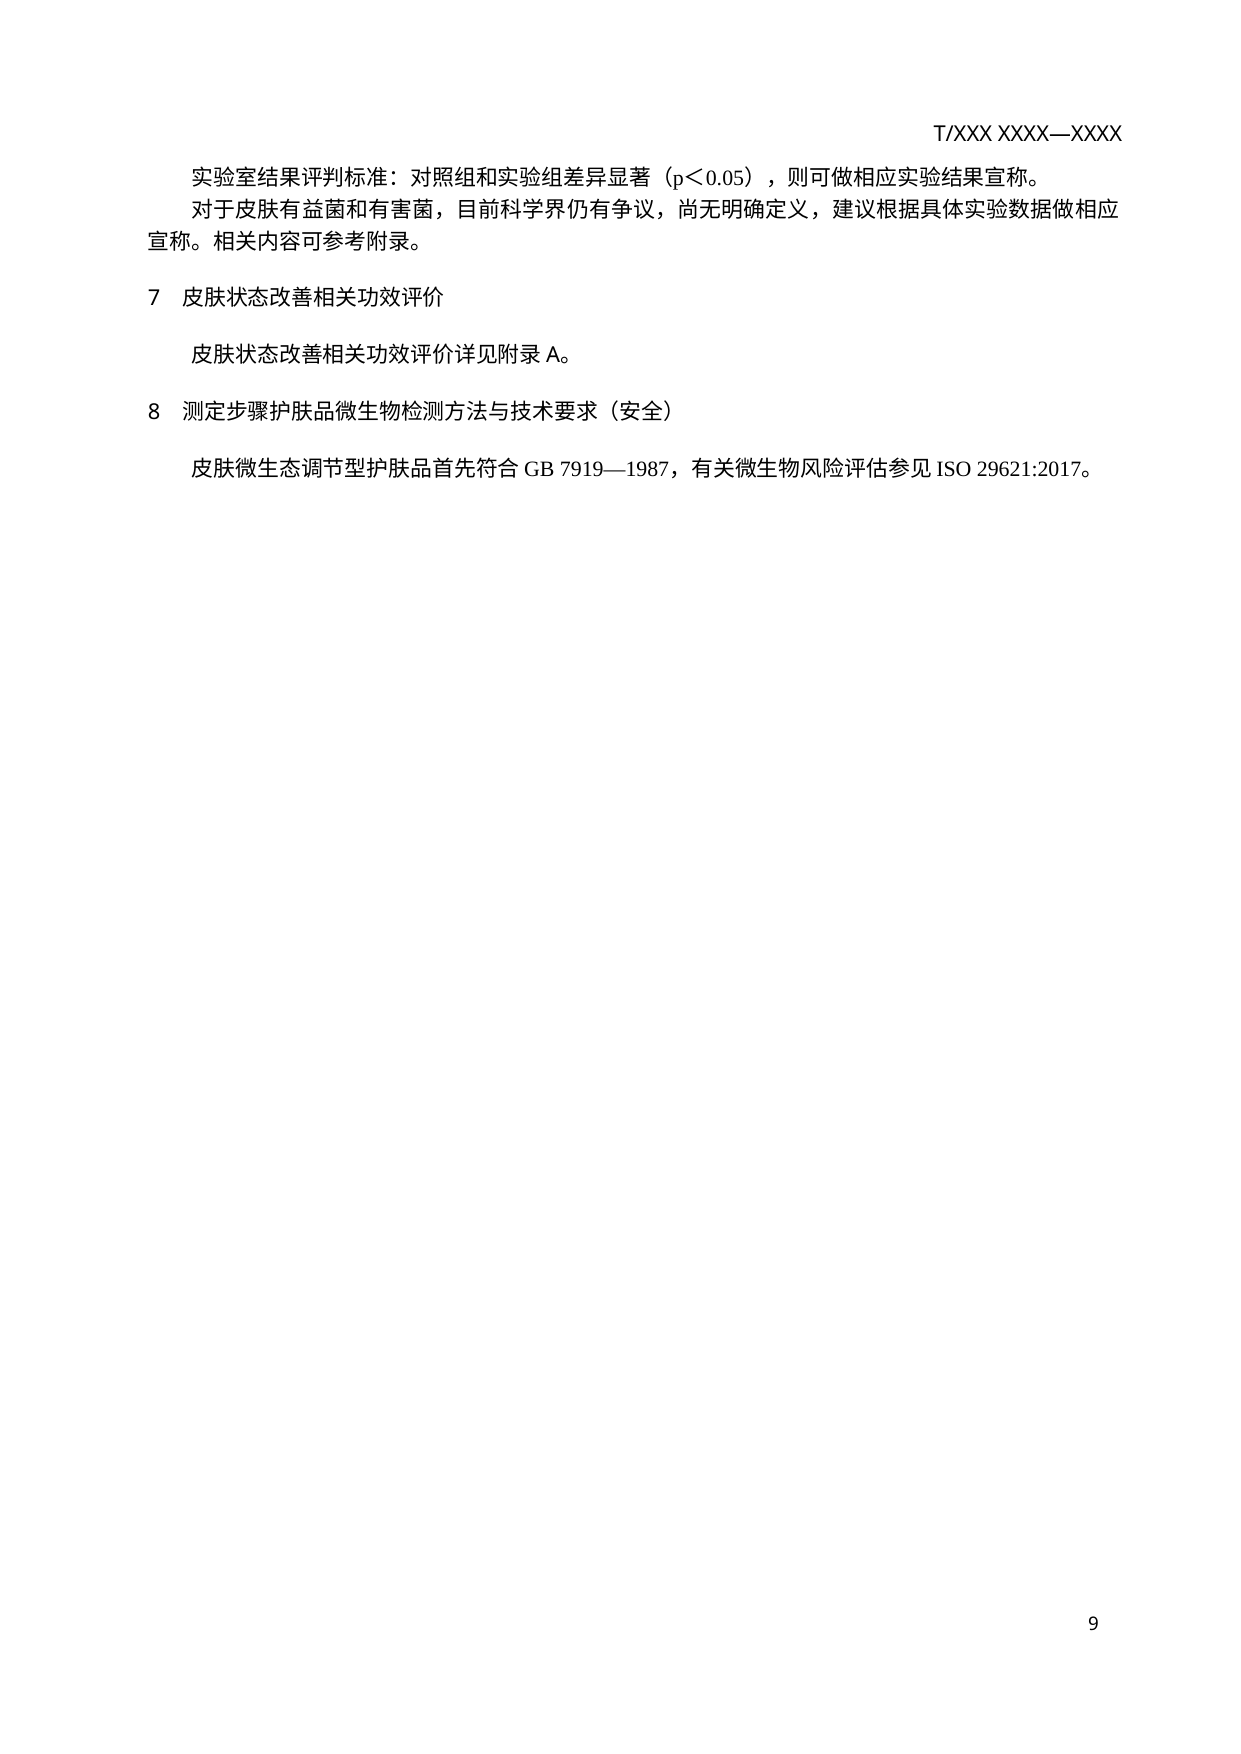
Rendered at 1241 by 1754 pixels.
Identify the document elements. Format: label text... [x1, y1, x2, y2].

text 测定步骤护肤品微生物检测方法与技术要求（安全） [148, 394, 1122, 426]
text 皮肤微生态调节型护肤品首先符合GB 7919—1987，有关微生物风险评估参见ISO 29621:2017。 [148, 451, 1122, 482]
text 皮肤状态改善相关功效评价详见附录A。 [148, 337, 1122, 369]
text 实验室结果评判标准：对照组和实验组差异显著（p＜0.05），则可做相应实验结果宣称。 [148, 160, 1122, 192]
text 皮肤状态改善相关功效评价 [148, 280, 1122, 312]
text 对于皮肤有益菌和有害菌，目前科学界仍有争议，尚无明确定义，建议根据具体实验数据做相应宣称。相关内容可参考附录。 [148, 192, 1122, 255]
